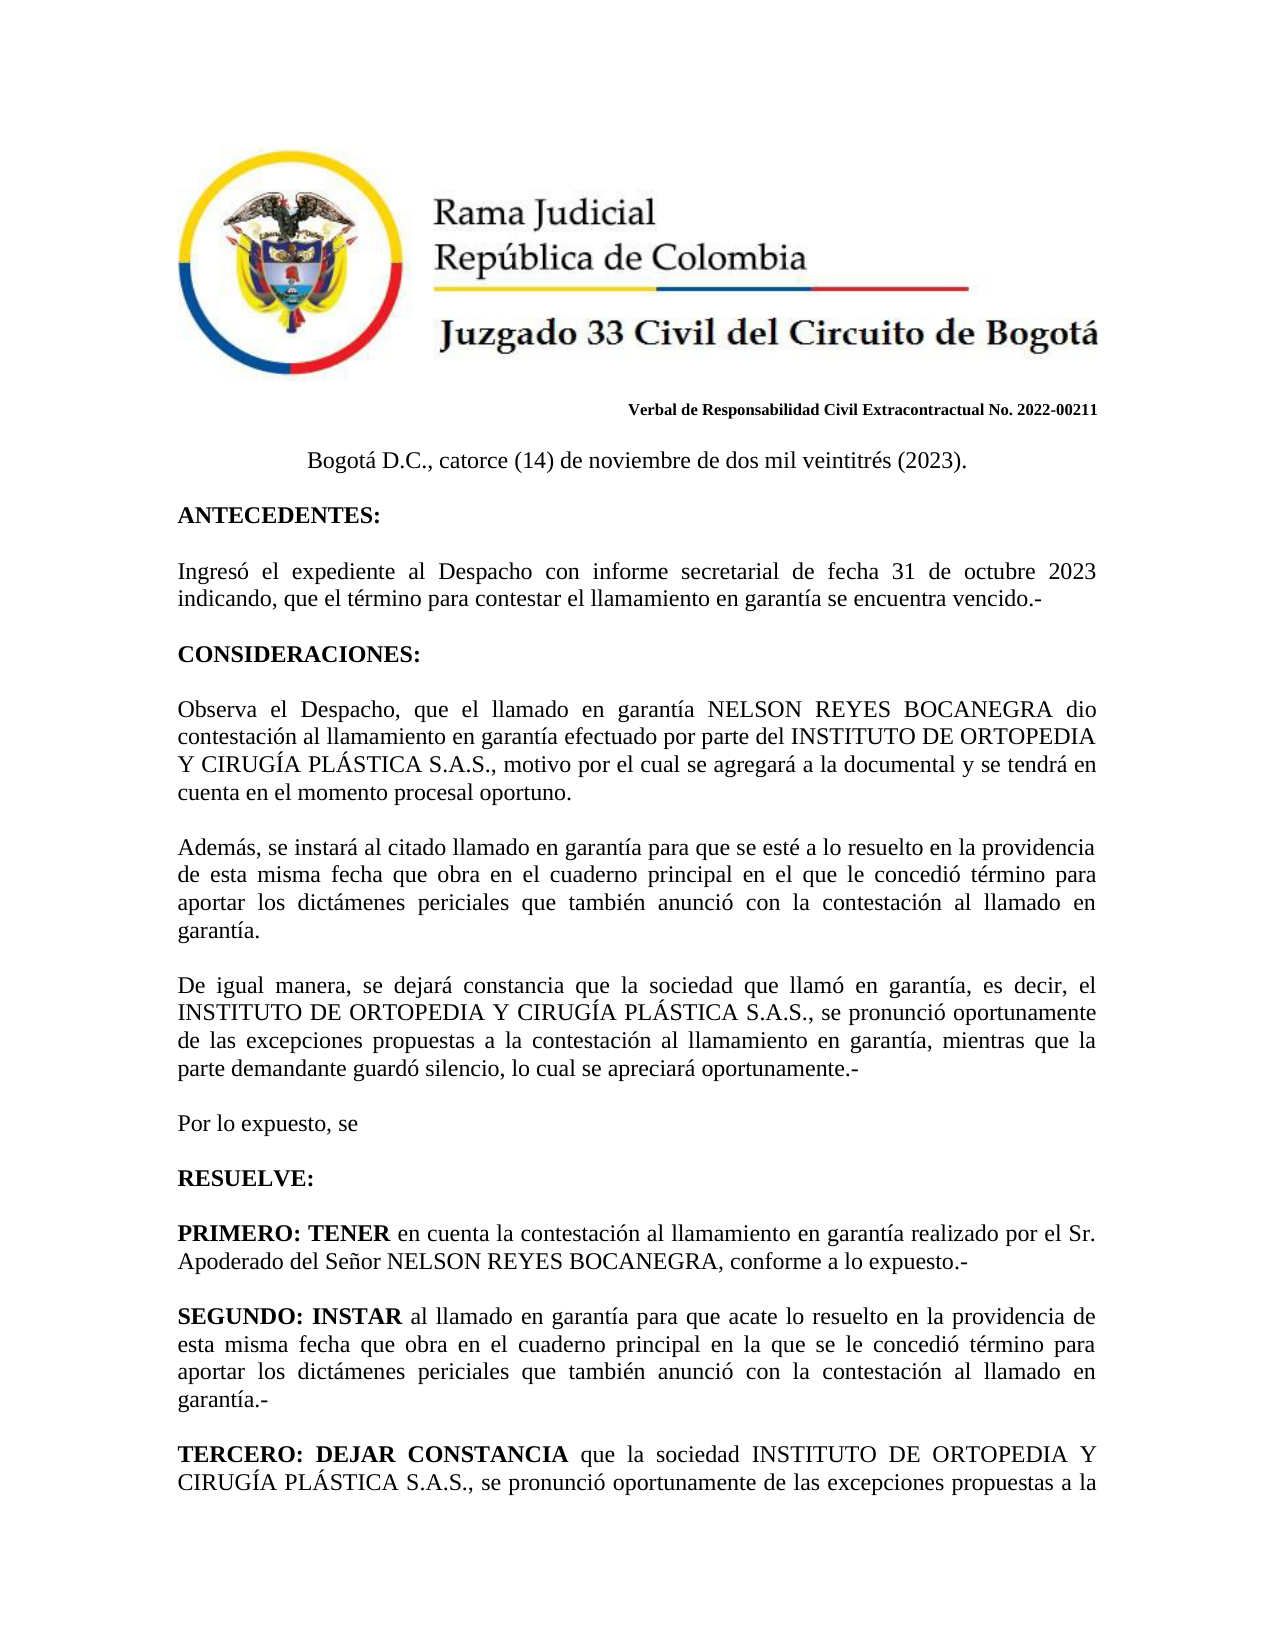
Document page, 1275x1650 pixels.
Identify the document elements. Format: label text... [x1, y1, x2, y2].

text CONSIDERACIONES: [177, 639, 1098, 667]
text De igual manera, se dejará constancia que la sociedad que llamó en garantía, es decir, el INSTITUTO DE ORTOPEDIA Y CIRUGÍA PLÁSTICA S.A.S., se pronunció oportunamente de las excepciones propuestas a la contestación al llamamiento en garantía, mientras que la parte demandante guardó silencio, lo cual se apreciará oportunamente.- [177, 971, 1098, 1081]
text SEGUNDO: INSTAR al llamado en garantía para que acate lo resuelto en la providencia de esta misma fecha que obra en el cuaderno principal en la que se le concedió término para aportar los dictámenes periciales que también anunció con la contestación al llamado en garantía.- [177, 1302, 1098, 1412]
text ANTECEDENTES: [177, 502, 1098, 529]
text PRIMERO: TENER en cuenta la contestación al llamamiento en garantía realizado por el Sr. Apoderado del Señor NELSON REYES BOCANEGRA, conforme a lo expuesto.- [177, 1219, 1098, 1274]
text Ingresó el expediente al Despacho con informe secretarial de fecha 31 de octubre 2023 indicando, que el término para contestar el llamamiento en garantía se encuentra vencido.- [177, 557, 1098, 612]
text Por lo expuesto, se [177, 1109, 1098, 1136]
text RESUELVE: [177, 1164, 1098, 1192]
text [177, 1440, 1098, 1495]
text Además, se instará al citado llamado en garantía para que se esté a lo resuelto en la providencia de esta misma fecha que obra en el cuaderno principal en el que le concedió término para aportar los dictámenes periciales que también anunció con la contestación al llamado en garantía. [177, 833, 1098, 943]
text Observa el Despacho, que el llamado en garantía NELSON REYES BOCANEGRA dio contestación al llamamiento en garantía efectuado por parte del INSTITUTO DE ORTOPEDIA Y CIRUGÍA PLÁSTICA S.A.S., motivo por el cual se agregará a la documental y se tendrá en cuenta en el momento procesal oportuno. [177, 695, 1098, 805]
text Verbal de Responsabilidad Civil Extracontractual No. 2022-00211 [177, 399, 1098, 419]
text Bogotá D.C., catorce (14) de noviembre de dos mil veintitrés (2023). [177, 446, 1098, 474]
